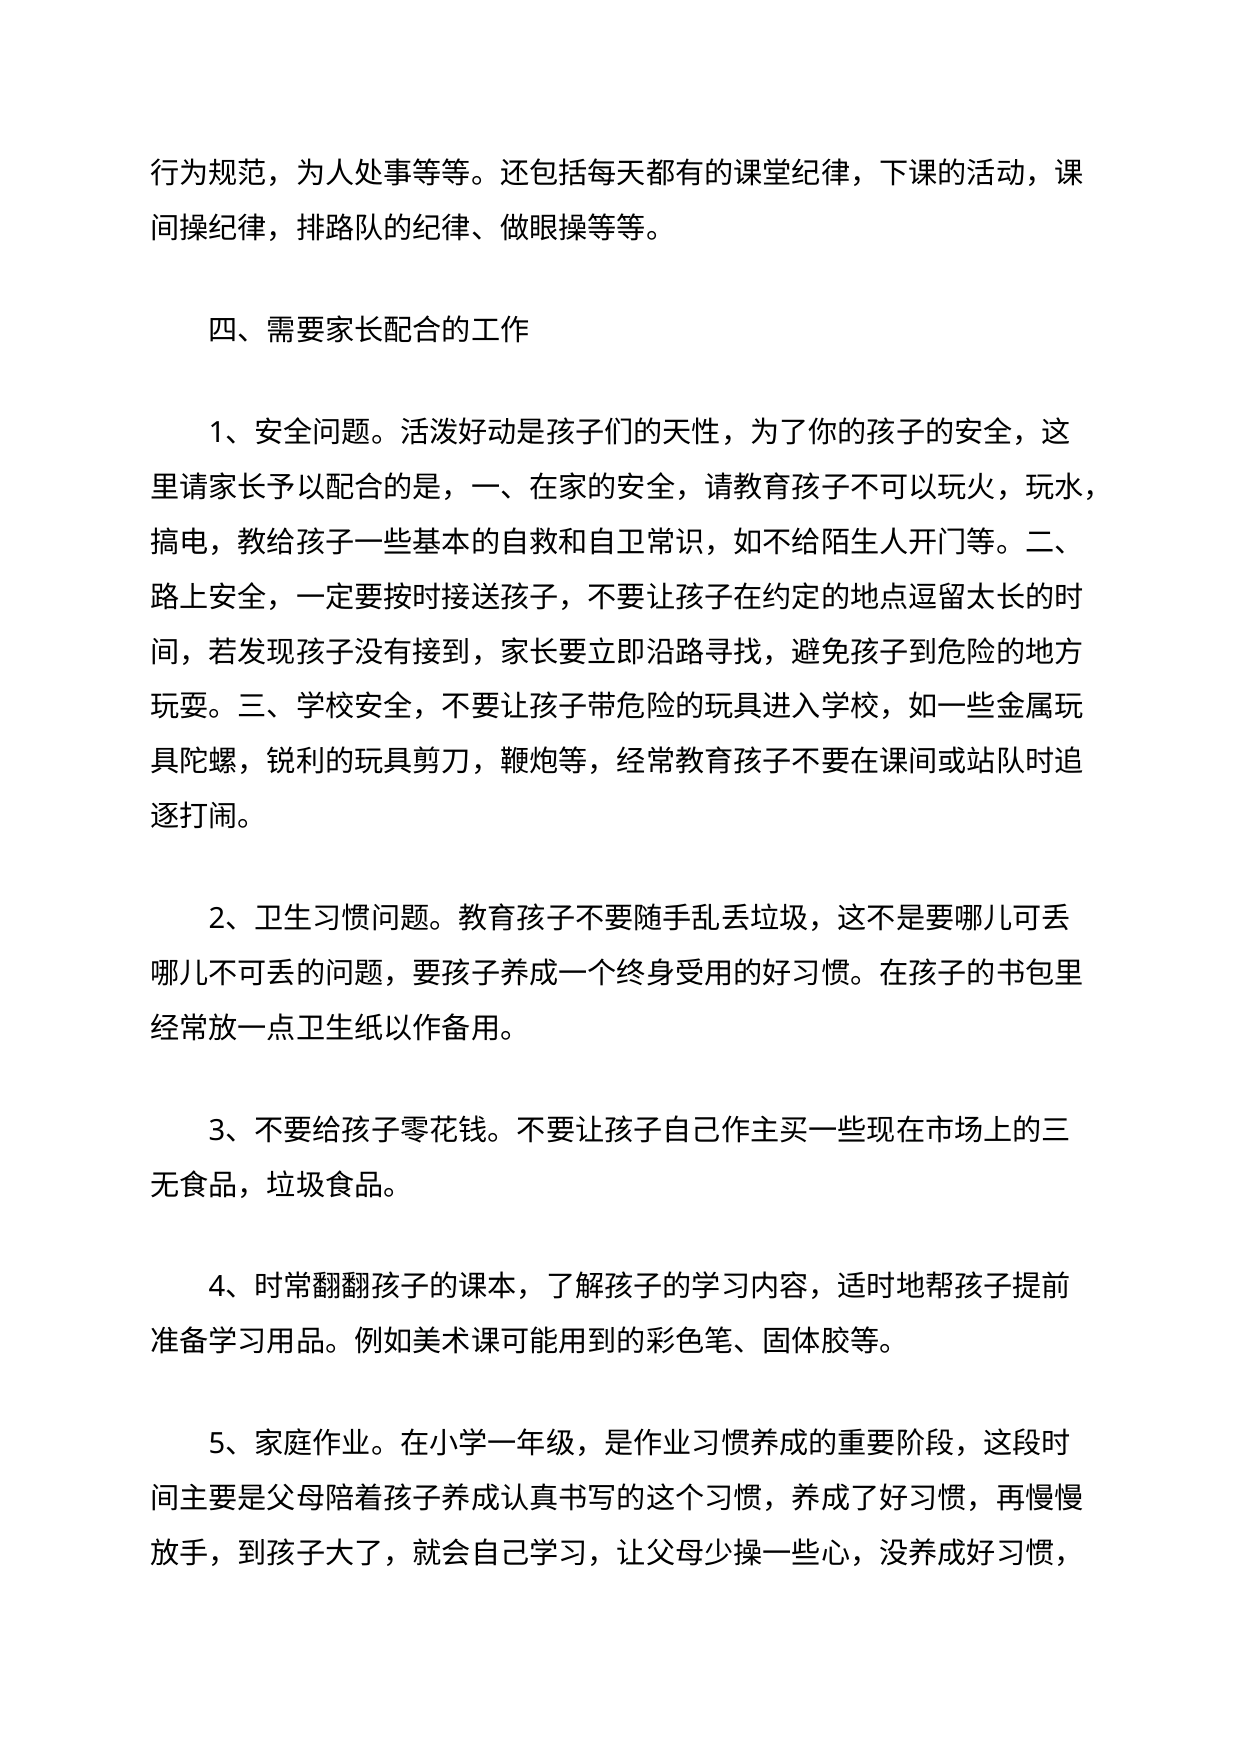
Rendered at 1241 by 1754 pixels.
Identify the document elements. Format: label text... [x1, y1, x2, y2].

text 3、不要给孩子零花钱。不要让孩子自己作主买一些现在市场上的三无食品，垃圾食品。 [150, 1106, 1090, 1203]
text 1、安全问题。活泼好动是孩子们的天性，为了你的孩子的安全，这里请家长予以配合的是，一、在家的安全，请教育孩子不可以玩火，玩水，搞电，教给孩子一些基本的自救和自卫常识，如不给陌生人开门等。二、路上安全，一定要按时接送孩子，不要让孩子在约定的地点逗留太长的时间，若发现孩子没有接到，家长要立即沿路寻找，避免孩子到危险的地方玩耍。三、学校安全，不要让孩子带危险的玩具进入学校，如一些金属玩具陀螺，锐利的玩具剪刀，鞭炮等，经常教育孩子不要在课间或站队时追逐打闹。 [150, 408, 1090, 835]
text 四、需要家长配合的工作 [150, 307, 1090, 349]
text 4、时常翻翻孩子的课本，了解孩子的学习内容，适时地帮孩子提前准备学习用品。例如美术课可能用到的彩色笔、固体胶等。 [150, 1263, 1090, 1360]
text 2、卫生习惯问题。教育孩子不要随手乱丢垃圾，这不是要哪儿可丢哪儿不可丢的问题，要孩子养成一个终身受用的好习惯。在孩子的书包里经常放一点卫生纸以作备用。 [150, 894, 1090, 1047]
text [150, 1420, 1090, 1572]
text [150, 150, 1090, 247]
